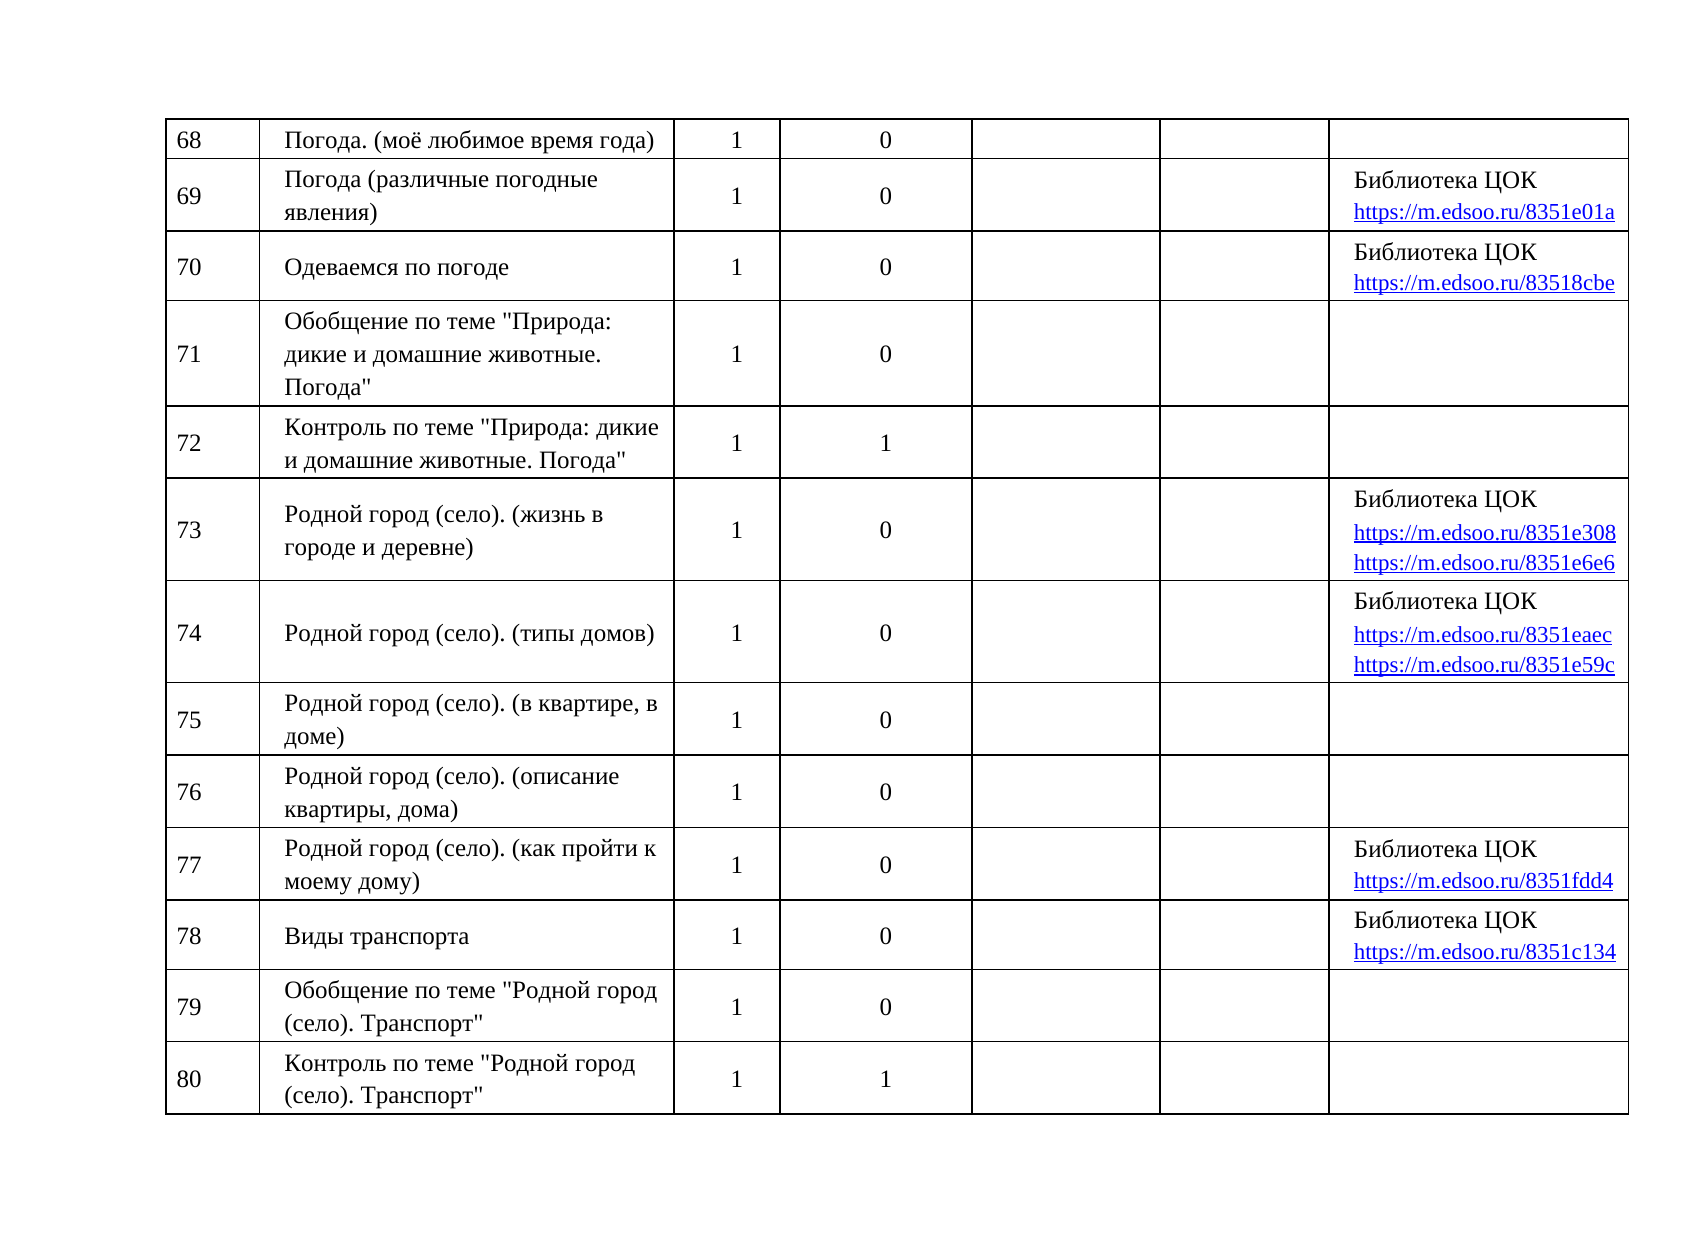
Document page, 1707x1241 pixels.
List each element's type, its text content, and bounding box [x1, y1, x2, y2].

table_cell 76 [167, 756, 259, 826]
table_cell 0 [781, 301, 971, 405]
table_cell [1330, 120, 1628, 157]
table_cell [1161, 683, 1328, 754]
table_cell Виды транспорта [260, 901, 673, 968]
table_cell Родной город (село). (типы домов) [260, 581, 673, 682]
table_cell 1 [675, 120, 779, 157]
table_cell [973, 901, 1159, 968]
table_cell 79 [167, 970, 259, 1041]
table_cell 75 [167, 683, 259, 754]
table_cell [1161, 120, 1328, 157]
table_cell Погода (различные погодные явления) [260, 159, 673, 230]
table_cell Погода. (моё любимое время года) [260, 120, 673, 157]
table_cell [1161, 756, 1328, 826]
table_cell Библиотека ЦОК https://m.edsoo.ru/8351c134 [1330, 901, 1628, 968]
table_cell [973, 683, 1159, 754]
table_cell 1 [675, 1042, 779, 1113]
table_cell 1 [675, 828, 779, 899]
table_cell 0 [781, 828, 971, 899]
table_cell Контроль по теме "Родной город (село). Транспорт" [260, 1042, 673, 1113]
table_cell 80 [167, 1042, 259, 1113]
table_cell [1161, 581, 1328, 682]
table_cell 1 [675, 756, 779, 826]
table_cell [973, 407, 1159, 477]
table_cell 1 [675, 159, 779, 230]
table_cell [1330, 756, 1628, 826]
table_cell Обобщение по теме "Родной город (село). Транспорт" [260, 970, 673, 1041]
table_cell Библиотека ЦОК https://m.edsoo.ru/83518cbe [1330, 232, 1628, 299]
table_cell Родной город (село). (в квартире, в доме) [260, 683, 673, 754]
table_cell 73 [167, 479, 259, 579]
table_cell [973, 159, 1159, 230]
table_cell [1161, 159, 1328, 230]
table_cell 0 [781, 232, 971, 299]
table_cell 1 [781, 407, 971, 477]
table_cell [973, 120, 1159, 157]
table_cell [1330, 301, 1628, 405]
table_cell Родной город (село). (жизнь в городе и деревне) [260, 479, 673, 579]
table_cell 0 [781, 120, 971, 157]
table_cell 78 [167, 901, 259, 968]
table_cell [973, 232, 1159, 299]
table_cell 1 [675, 683, 779, 754]
table_cell [973, 301, 1159, 405]
table_cell 71 [167, 301, 259, 405]
table_cell 1 [675, 901, 779, 968]
table_cell 0 [781, 479, 971, 579]
table_cell Библиотека ЦОК https://m.edsoo.ru/8351eaec https://m.edsoo.ru/8351e59c [1330, 581, 1628, 682]
table_cell [973, 756, 1159, 826]
table_cell 72 [167, 407, 259, 477]
table_cell 68 [167, 120, 259, 157]
table_cell 0 [781, 970, 971, 1041]
table_cell 0 [781, 581, 971, 682]
table_cell 70 [167, 232, 259, 299]
table_cell [1161, 1042, 1328, 1113]
table_cell Библиотека ЦОК https://m.edsoo.ru/8351e01a [1330, 159, 1628, 230]
table_cell Одеваемся по погоде [260, 232, 673, 299]
table_cell [1161, 901, 1328, 968]
table_cell 74 [167, 581, 259, 682]
table_cell [1330, 683, 1628, 754]
table_cell Обобщение по теме "Природа: дикие и домашние животные. Погода" [260, 301, 673, 405]
table_cell Библиотека ЦОК https://m.edsoo.ru/8351fdd4 [1330, 828, 1628, 899]
table_cell 1 [675, 581, 779, 682]
table_cell [1161, 232, 1328, 299]
table_cell 1 [675, 301, 779, 405]
table_cell 0 [781, 901, 971, 968]
table_cell [1161, 479, 1328, 579]
table_cell [1161, 407, 1328, 477]
table_cell 1 [781, 1042, 971, 1113]
table_cell [973, 581, 1159, 682]
table_cell [1330, 1042, 1628, 1113]
table_cell Родной город (село). (описание квартиры, дома) [260, 756, 673, 826]
table_cell [973, 1042, 1159, 1113]
table_cell 77 [167, 828, 259, 899]
table_cell [973, 970, 1159, 1041]
table_cell 1 [675, 407, 779, 477]
table_cell 1 [675, 970, 779, 1041]
table_cell [1161, 828, 1328, 899]
table_cell [973, 479, 1159, 579]
table_cell 69 [167, 159, 259, 230]
table_cell 1 [675, 479, 779, 579]
table_cell 0 [781, 159, 971, 230]
table_cell [1330, 970, 1628, 1041]
table_cell 0 [781, 756, 971, 826]
table_cell Контроль по теме "Природа: дикие и домашние животные. Погода" [260, 407, 673, 477]
table_cell [1330, 407, 1628, 477]
table_cell Библиотека ЦОК https://m.edsoo.ru/8351e308 https://m.edsoo.ru/8351e6e6 [1330, 479, 1628, 579]
table_cell [973, 828, 1159, 899]
table_cell 1 [675, 232, 779, 299]
table_cell [1161, 970, 1328, 1041]
table_cell Родной город (село). (как пройти к моему дому) [260, 828, 673, 899]
table_cell [1161, 301, 1328, 405]
table_cell 0 [781, 683, 971, 754]
